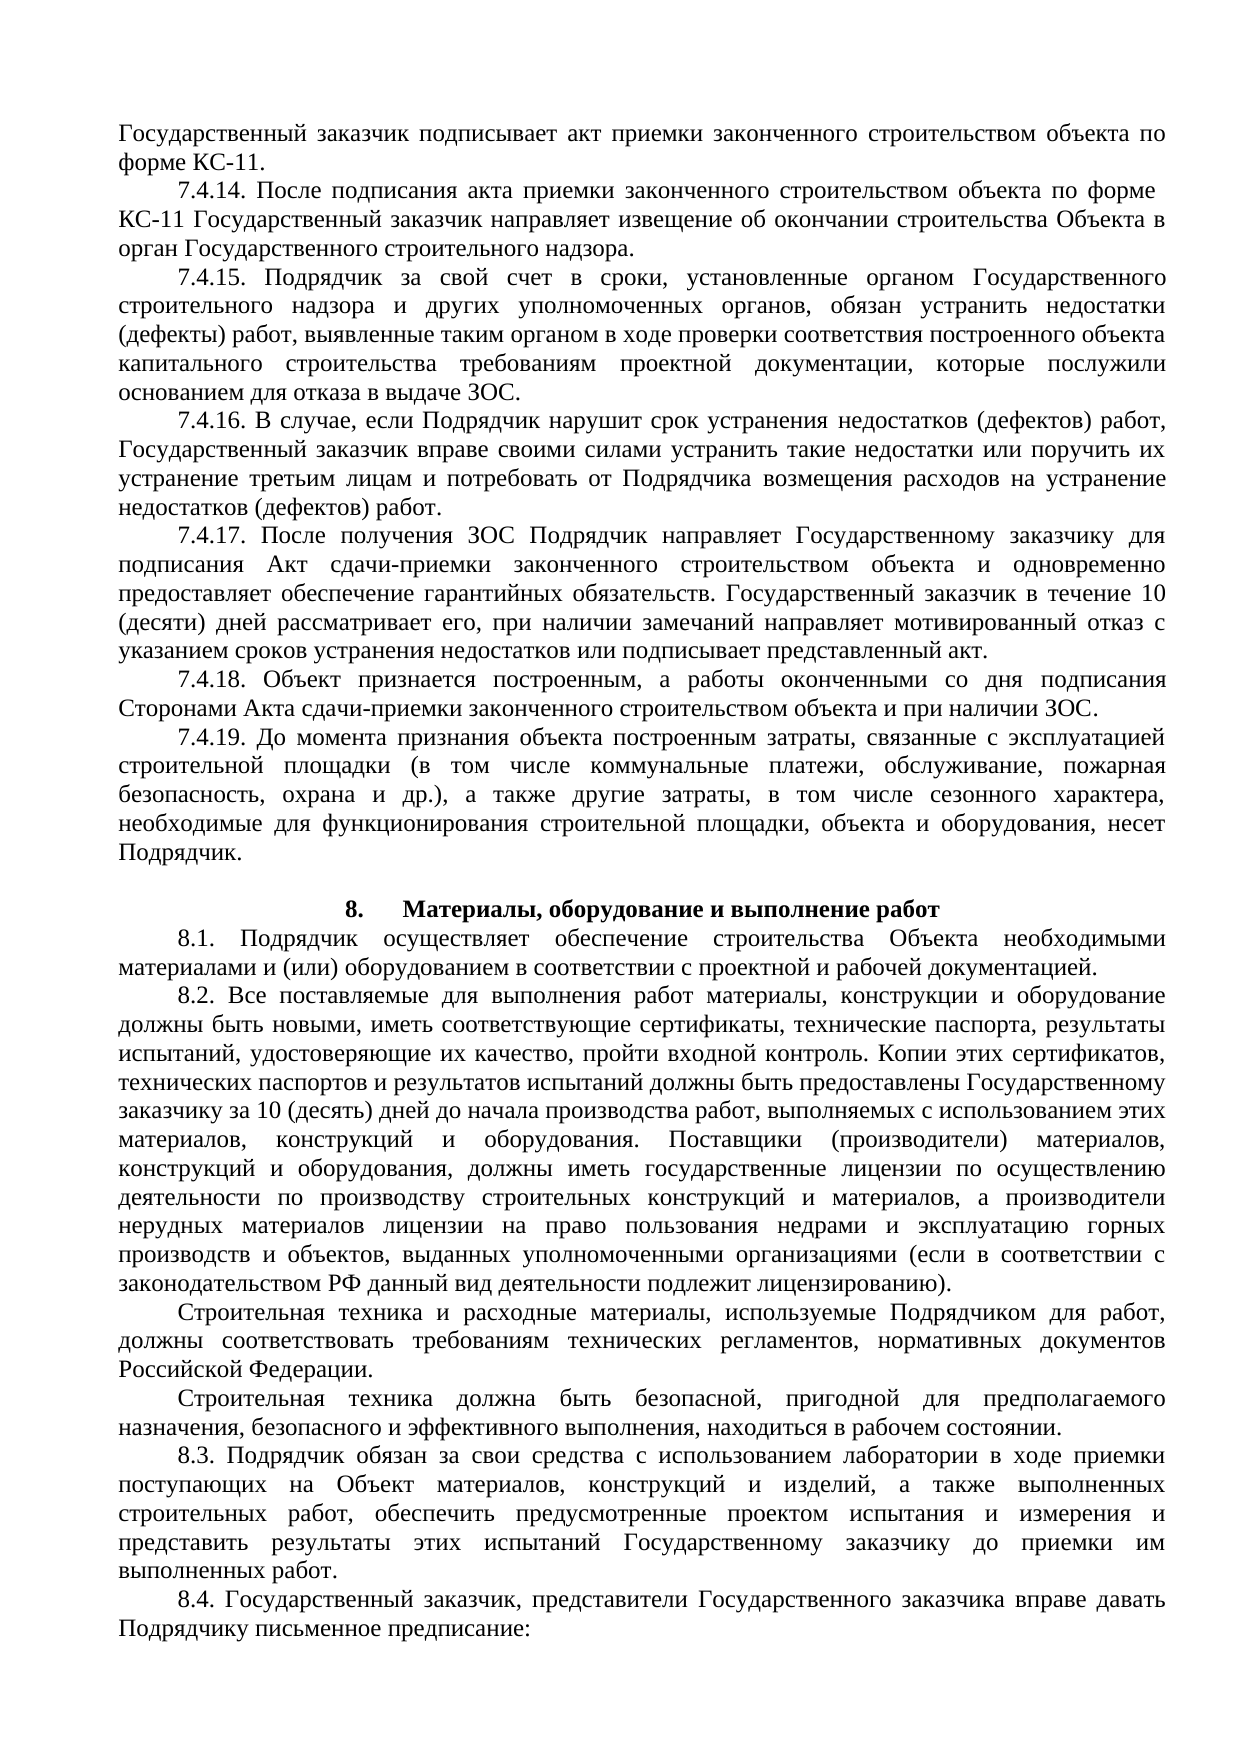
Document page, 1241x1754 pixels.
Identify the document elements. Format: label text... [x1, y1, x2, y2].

text 7.4.16. В случае, если Подрядчик нарушит срок устранения недостатков (дефектов) работ, Государственный заказчик вправе своими силами устранить такие недостатки или поручить их устранение третьим лицам и потребовать от Подрядчика возмещения расходов на устранение недостатков (дефектов) работ. [118, 406, 1167, 521]
text Строительная техника и расходные материалы, используемые Подрядчиком для работ, должны соответствовать требованиям технических регламентов, нормативных документов Российской Федерации. [118, 1297, 1167, 1383]
text 7.4.19. До момента признания объекта построенным затраты, связанные с эксплуатацией строительной площадки (в том числе коммунальные платежи, обслуживание, пожарная безопасность, охрана и др.), а также другие затраты, в том числе сезонного характера, необходимые для функционирования строительной площадки, объекта и оборудования, несет Подрядчик. [118, 722, 1167, 866]
list 8.2. Все поставляемые для выполнения работ материалы, конструкции и оборудование должны быть новыми, иметь соответствующие сертификаты, технические паспорта, результаты испытаний, удостоверяющие их качество, пройти входной контроль. Копии этих сертификатов, технических паспортов и результатов испытаний должны быть предоставлены Государственному заказчику за 10 (десять) дней до начала производства работ, выполняемых с использованием этих материалов, конструкций и оборудования. Поставщики (производители) материалов, конструкций и оборудования, должны иметь государственные лицензии по осуществлению деятельности по производству строительных конструкций и материалов, а производители нерудных материалов лицензии на право пользования недрами и эксплуатацию горных производств и объектов, выданных уполномоченными организациями (если в соответствии с законодательством РФ данный вид деятельности подлежит лицензированию). [118, 981, 1167, 1297]
text Строительная техника должна быть безопасной, пригодной для предполагаемого назначения, безопасного и эффективного выполнения, находиться в рабочем состоянии. [118, 1383, 1167, 1441]
list 8.1. Подрядчик осуществляет обеспечение строительства Объекта необходимыми материалами и (или) оборудованием в соответствии с проектной и рабочей документацией. [118, 923, 1167, 981]
text 7.4.14. После подписания акта приемки законченного строительством объекта по форме КС-11 Государственный заказчик направляет извещение об окончании строительства Объекта в орган Государственного строительного надзора. [118, 176, 1167, 262]
text 7.4.15. Подрядчик за свой счет в сроки, установленные органом Государственного строительного надзора и других уполномоченных органов, обязан устранить недостатки (дефекты) работ, выявленные таким органом в ходе проверки соответствия построенного объекта капитального строительства требованиям проектной документации, которые послужили основанием для отказа в выдаче ЗОС. [118, 262, 1167, 406]
list 8.4. Государственный заказчик, представители Государственного заказчика вправе давать Подрядчику письменное предписание: [118, 1584, 1167, 1642]
text 7.4.17. После получения ЗОС Подрядчик направляет Государственному заказчику для подписания Акт сдачи-приемки законченного строительством объекта и одновременно предоставляет обеспечение гарантийных обязательств. Государственный заказчик в течение 10 (десяти) дней рассматривает его, при наличии замечаний направляет мотивированный отказ с указанием сроков устранения недостатков или подписывает представленный акт. [118, 521, 1167, 664]
list Материалы, оборудование и выполнение работ [118, 894, 1167, 923]
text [118, 118, 1167, 176]
list 8.3. Подрядчик обязан за свои средства с использованием лаборатории в ходе приемки поступающих на Объект материалов, конструкций и изделий, а также выполненных строительных работ, обеспечить предусмотренные проектом испытания и измерения и представить результаты этих испытаний Государственному заказчику до приемки им выполненных работ. [118, 1441, 1167, 1584]
text 7.4.18. Объект признается построенным, а работы оконченными со дня подписания Сторонами Акта сдачи-приемки законченного строительством объекта и при наличии ЗОС. [118, 664, 1167, 722]
